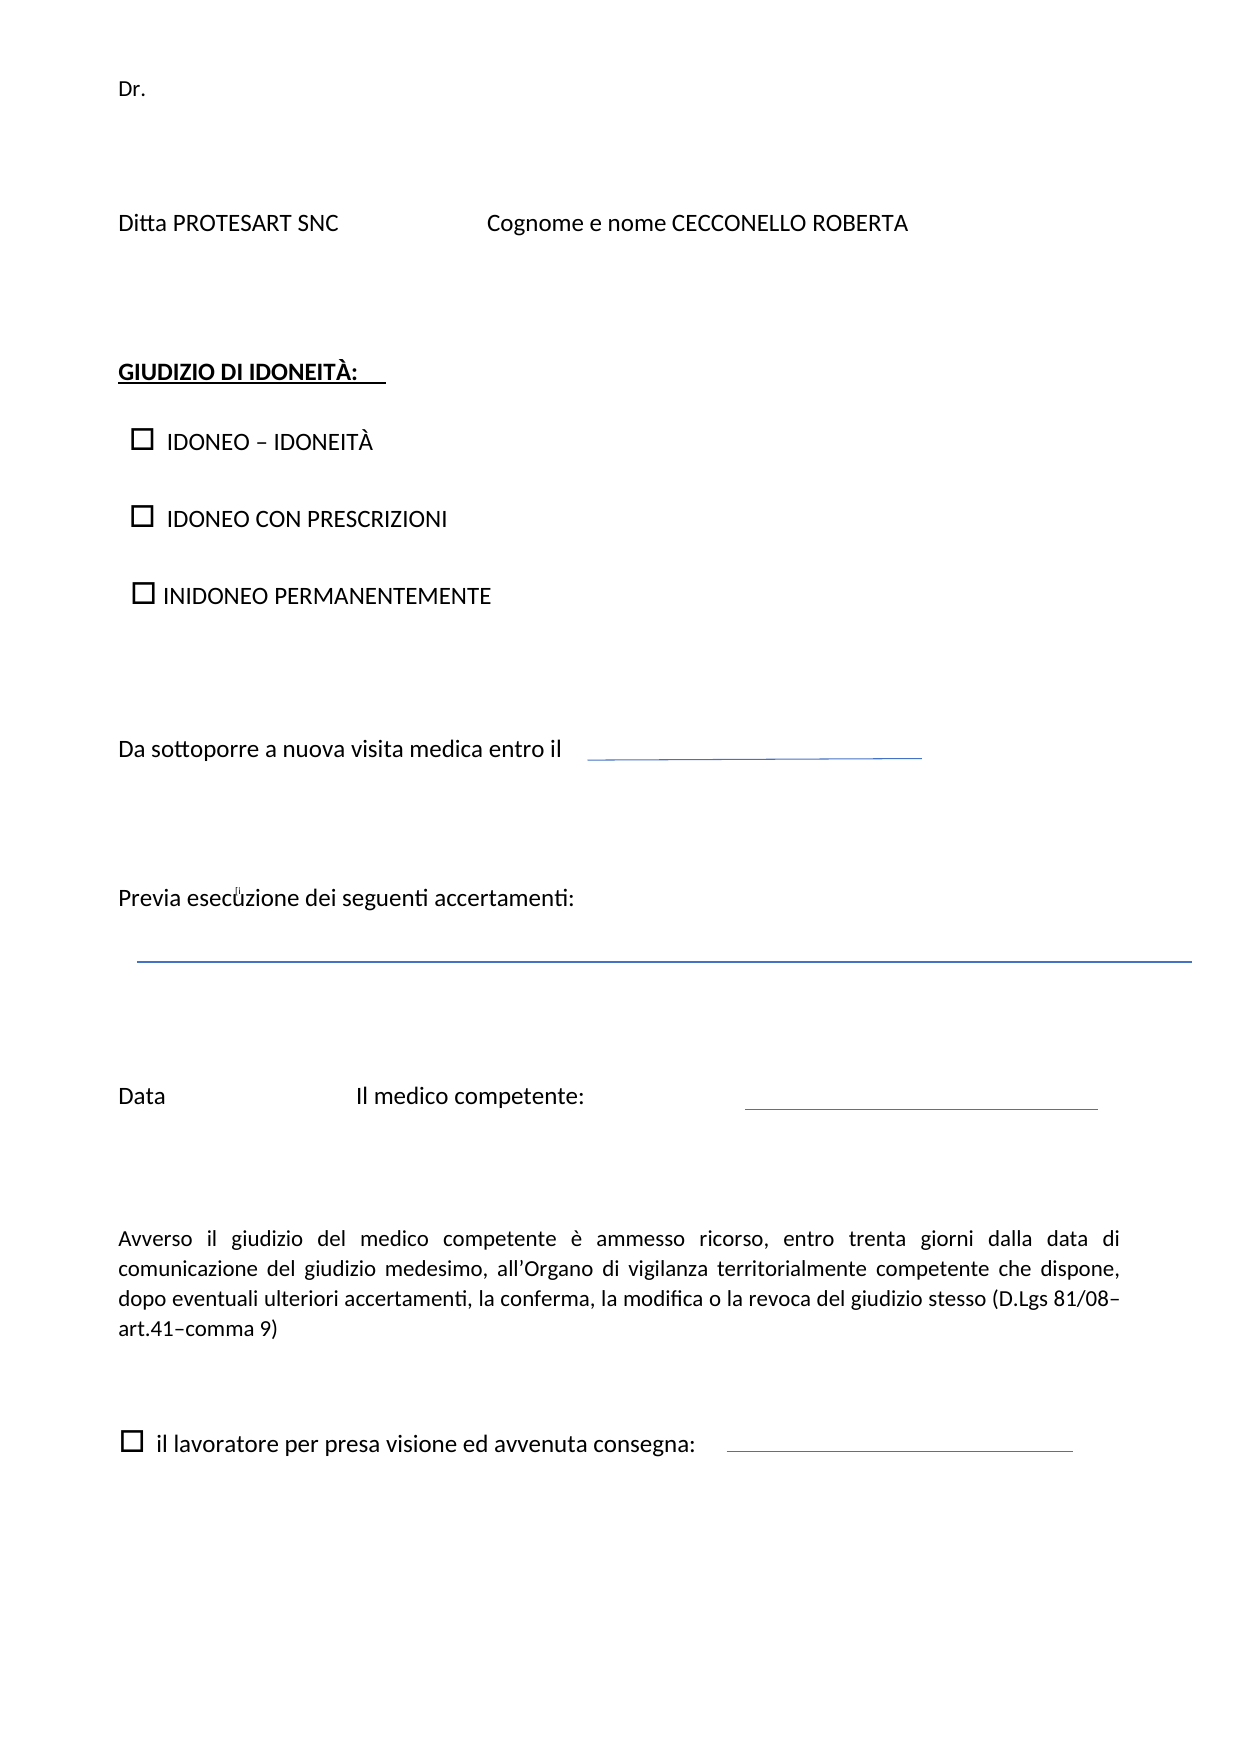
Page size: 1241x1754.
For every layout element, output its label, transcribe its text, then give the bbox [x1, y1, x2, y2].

text Data Il medico competente: [118, 1080, 1122, 1111]
text Da sottoporre a nuova visita medica entro il [118, 733, 1122, 764]
text GIUDIZIO DI IDONEITÀ: [118, 356, 1122, 387]
text □ INIDONEO PERMANENTEMENTE [118, 560, 1122, 616]
text Avverso il giudizio del medico competente è ammesso ricorso, entro trenta giorni dalla data di comunicazione del giudizio medesimo, all’Organo di vigilanza territorialmente competente che dispone, dopo eventuali ulteriori accertamenti, la conferma, la modifica o la revoca del giudizio stesso (D.Lgs 81/08–art.41–comma 9) [118, 1224, 1122, 1342]
text Ditta PROTESART SNC Cognome e nome CECCONELLO ROBERTA [118, 207, 1122, 238]
text □ IDONEO – IDONEITÀ [118, 406, 1122, 462]
text Previa esecuzione dei seguenti accertamenti: [118, 882, 1122, 913]
text □ il lavoratore per presa visione ed avvenuta consegna: [118, 1408, 1122, 1464]
text □ IDONEO CON PRESCRIZIONI [118, 483, 1122, 539]
